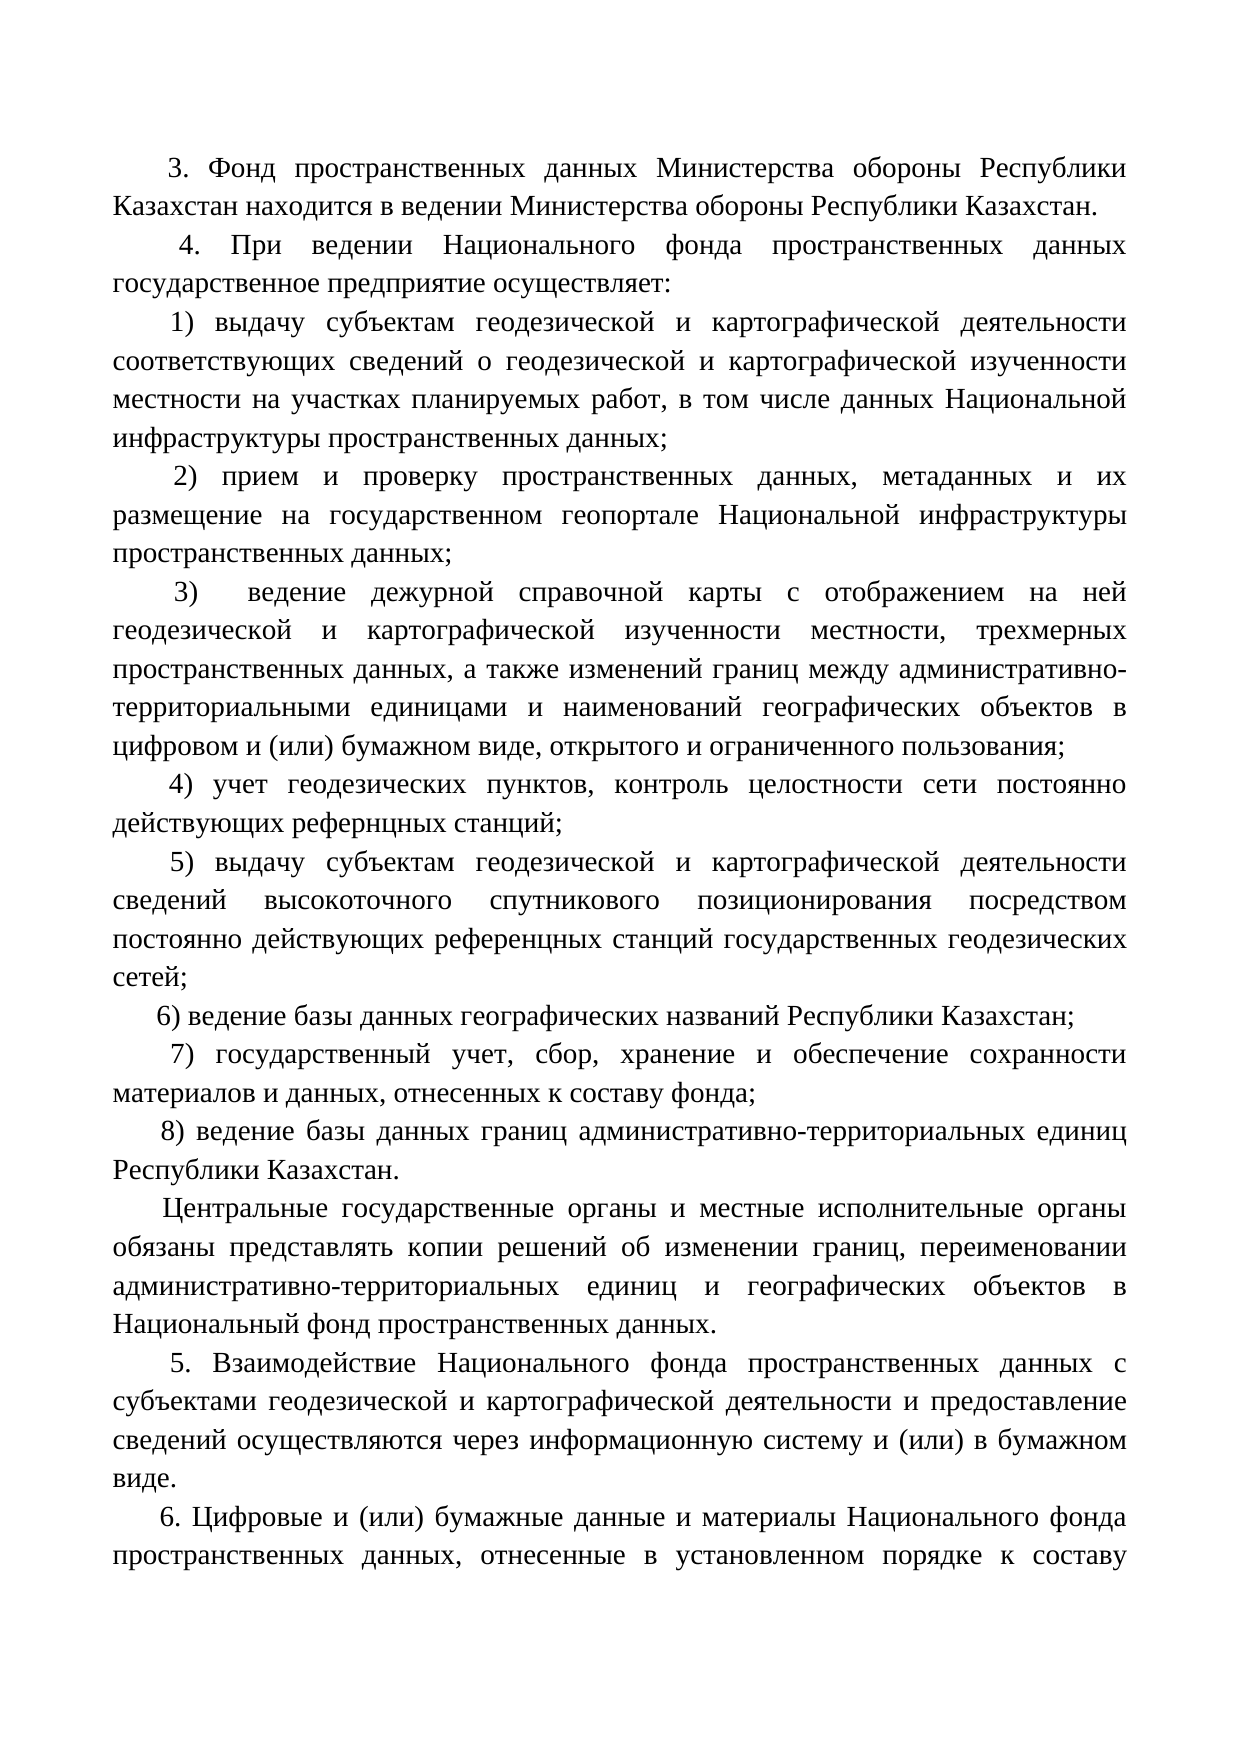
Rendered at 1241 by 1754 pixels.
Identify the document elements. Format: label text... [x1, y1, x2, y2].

text 3) ведение дежурной справочной карты с отображением на ней геодезической и картографической изученности местности, трехмерных пространственных данных, а также изменений границ между административно- территориальными единицами и наименований географических объектов в цифровом и (или) бумажном виде, открытого и ограниченного пользования; [112, 574, 1128, 762]
text 1) выдачу субъектам геодезической и картографической деятельности соответствующих сведений о геодезической и картографической изученности местности на участках планируемых работ, в том числе данных Национальной инфраструктуры пространственных данных; [112, 304, 1128, 453]
text 5) выдачу субъектам геодезической и картографической деятельности сведений высокоточного спутникового позиционирования посредством постоянно действующих референцных станций государственных геодезических сетей; [112, 844, 1128, 993]
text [112, 1499, 1128, 1571]
text 3. Фонд пространственных данных Министерства обороны Республики Казахстан находится в ведении Министерства обороны Республики Казахстан. [112, 150, 1128, 222]
text 4) учет геодезических пунктов, контроль целостности сети постоянно действующих рефернцных станций; [112, 767, 1128, 839]
text 8) ведение базы данных границ административно-территориальных единиц Республики Казахстан. [112, 1113, 1128, 1186]
text 5. Взаимодействие Национального фонда пространственных данных с субъектами геодезической и картографической деятельности и предоставление сведений осуществляются через информационную систему и (или) в бумажном виде. [112, 1345, 1128, 1494]
text 6) ведение базы данных географических названий Республики Казахстан; [112, 998, 1128, 1031]
text 2) прием и проверку пространственных данных, метаданных и их размещение на государственном геопортале Национальной инфраструктуры пространственных данных; [112, 458, 1128, 569]
text Центральные государственные органы и местные исполнительные органы обязаны представлять копии решений об изменении границ, переименовании административно-территориальных единиц и географических объектов в Национальный фонд пространственных данных. [112, 1191, 1128, 1340]
text 7) государственный учет, сбор, хранение и обеспечение сохранности материалов и данных, отнесенных к составу фонда; [112, 1036, 1128, 1108]
text 4. При ведении Национального фонда пространственных данных государственное предприятие осуществляет: [112, 227, 1128, 299]
